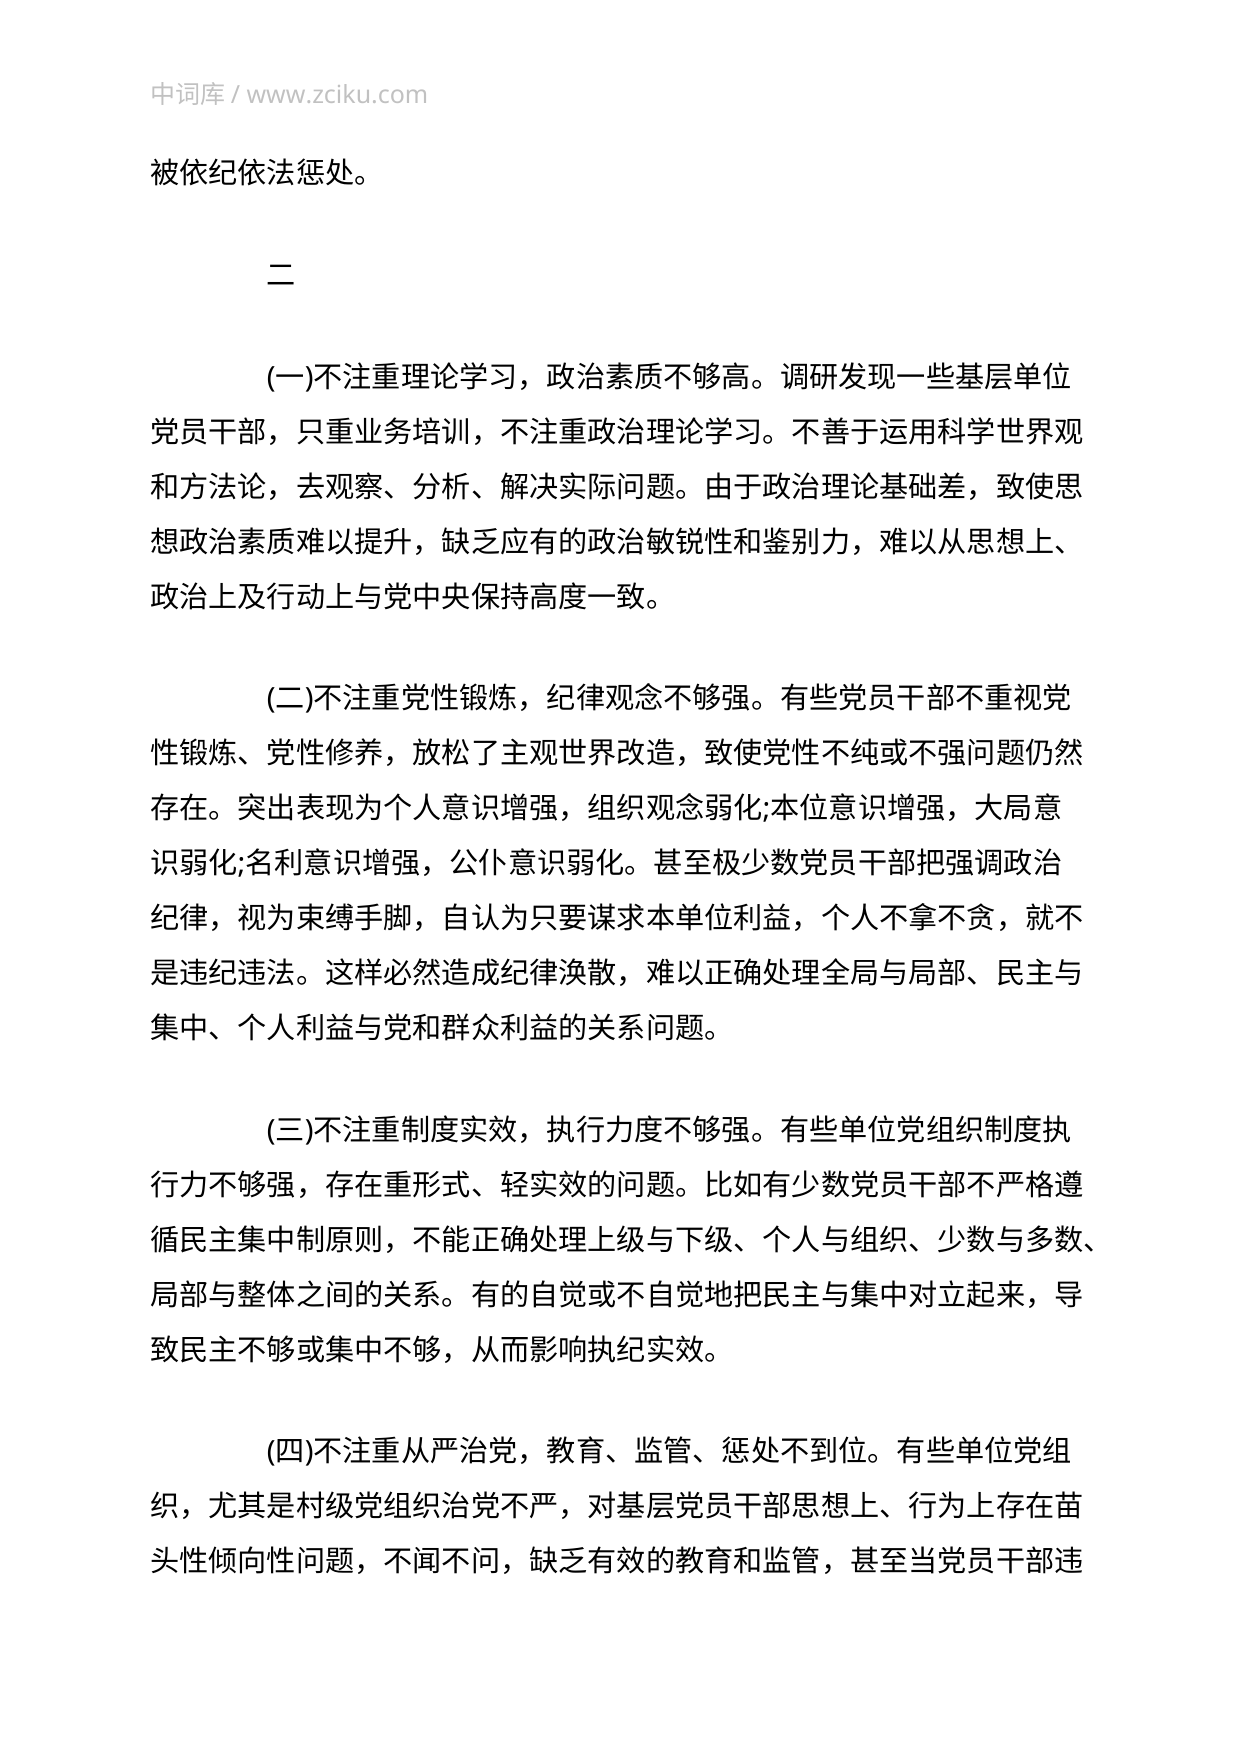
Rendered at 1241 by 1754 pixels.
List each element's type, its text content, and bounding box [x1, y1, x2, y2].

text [150, 150, 1090, 192]
text (三)不注重制度实效，执行力度不够强。有些单位党组织制度执行力不够强，存在重形式、轻实效的问题。比如有少数党员干部不严格遵循民主集中制原则，不能正确处理上级与下级、个人与组织、少数与多数、局部与整体之间的关系。有的自觉或不自觉地把民主与集中对立起来，导致民主不够或集中不够，从而影响执纪实效。 [150, 1106, 1090, 1368]
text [150, 1428, 1090, 1580]
text (一)不注重理论学习，政治素质不够高。调研发现一些基层单位党员干部，只重业务培训，不注重政治理论学习。不善于运用科学世界观和方法论，去观察、分析、解决实际问题。由于政治理论基础差，致使思想政治素质难以提升，缺乏应有的政治敏锐性和鉴别力，难以从思想上、政治上及行动上与党中央保持高度一致。 [150, 353, 1090, 616]
text 二 [150, 252, 1090, 294]
text (二)不注重党性锻炼，纪律观念不够强。有些党员干部不重视党性锻炼、党性修养，放松了主观世界改造，致使党性不纯或不强问题仍然存在。突出表现为个人意识增强，组织观念弱化;本位意识增强，大局意识弱化;名利意识增强，公仆意识弱化。甚至极少数党员干部把强调政治纪律，视为束缚手脚，自认为只要谋求本单位利益，个人不拿不贪，就不是违纪违法。这样必然造成纪律涣散，难以正确处理全局与局部、民主与集中、个人利益与党和群众利益的关系问题。 [150, 675, 1090, 1047]
